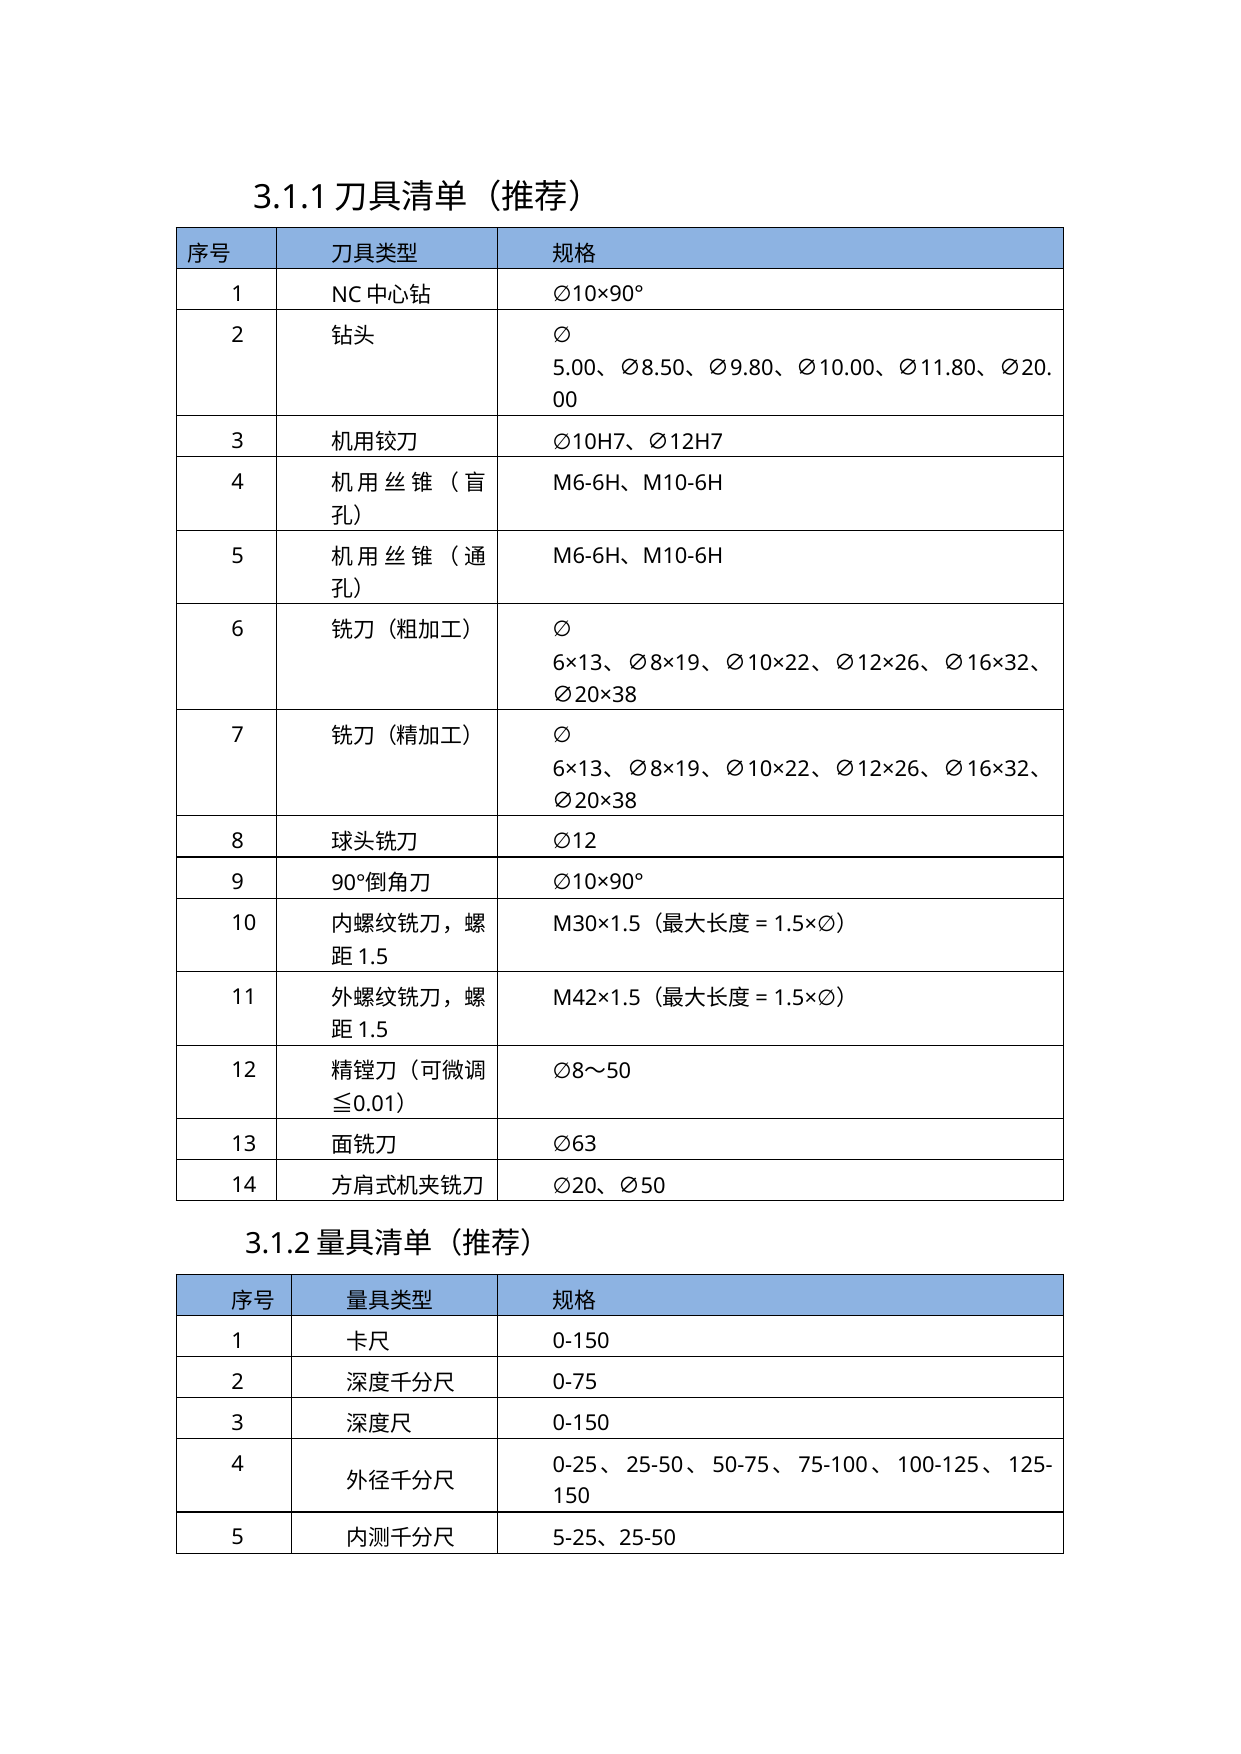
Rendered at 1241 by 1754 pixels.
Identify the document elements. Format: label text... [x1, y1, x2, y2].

table_cell 6 [177, 604, 276, 709]
table_cell ∅10×90° [498, 858, 1063, 897]
table_cell 5 [177, 531, 276, 603]
table_cell 0-150 [498, 1316, 1063, 1356]
table_cell ∅63 [498, 1119, 1063, 1159]
table_cell 4 [177, 1439, 291, 1511]
table_header 量具类型 [292, 1275, 497, 1315]
table_cell 球头铣刀 [277, 816, 497, 856]
table_cell 方肩式机夹铣刀 [277, 1160, 497, 1200]
table_header 刀具类型 [277, 228, 497, 268]
table_cell 90°倒角刀 [277, 858, 497, 897]
table_header 序号 [177, 1275, 291, 1315]
table_cell 12 [177, 1046, 276, 1118]
table_cell 0-25、25-50、50-75、75-100、100-125、125-150 [498, 1439, 1063, 1511]
text 3.1.1刀具清单（推荐） [187, 162, 1053, 227]
table_cell M30×1.5（最大长度 = 1.5×∅） [498, 899, 1063, 971]
table_cell 深度千分尺 [292, 1357, 497, 1397]
table_cell 机用丝锥（盲孔） [277, 457, 497, 530]
table_header 序号 [177, 228, 276, 268]
table_cell ∅10×90° [498, 269, 1063, 309]
table_cell 5 [177, 1513, 291, 1552]
table_cell 外螺纹铣刀，螺距1.5 [277, 972, 497, 1044]
table_cell 2 [177, 310, 276, 415]
table_cell 机用丝锥（通孔） [277, 531, 497, 603]
table_cell 面铣刀 [277, 1119, 497, 1159]
table_cell 铣刀（精加工） [277, 710, 497, 815]
table_cell 8 [177, 816, 276, 856]
table_cell ∅10H7、∅12H7 [498, 416, 1063, 456]
table_cell ∅20、∅50 [498, 1160, 1063, 1200]
table_header 规格 [498, 228, 1063, 268]
table_cell ∅5.00、∅8.50、∅9.80、∅10.00、∅11.80、∅20.00 [498, 310, 1063, 415]
table_cell 7 [177, 710, 276, 815]
table_cell ∅12 [498, 816, 1063, 856]
table_cell 0-75 [498, 1357, 1063, 1397]
table_cell 5-25、25-50 [498, 1513, 1063, 1552]
table_cell 14 [177, 1160, 276, 1200]
table_cell 1 [177, 1316, 291, 1356]
table_cell 4 [177, 457, 276, 530]
table_cell 3 [177, 1398, 291, 1438]
table_cell 深度尺 [292, 1398, 497, 1438]
table_cell ∅6×13、∅8×19、∅10×22、∅12×26、∅16×32、∅20×38 [498, 710, 1063, 815]
table_header 规格 [498, 1275, 1063, 1315]
text 3.1.2量具清单（推荐） [187, 1209, 1053, 1274]
table_cell ∅6×13、∅8×19、∅10×22、∅12×26、∅16×32、∅20×38 [498, 604, 1063, 709]
table_cell 3 [177, 416, 276, 456]
table_cell M6-6H、M10-6H [498, 457, 1063, 530]
table_cell 11 [177, 972, 276, 1044]
table_cell ∅8～50 [498, 1046, 1063, 1118]
table_cell 卡尺 [292, 1316, 497, 1356]
table_cell 2 [177, 1357, 291, 1397]
table_cell 精镗刀（可微调≦0.01） [277, 1046, 497, 1118]
table_cell 内螺纹铣刀，螺距1.5 [277, 899, 497, 971]
table_cell 9 [177, 858, 276, 897]
table_cell M6-6H、M10-6H [498, 531, 1063, 603]
table_cell NC中心钻 [277, 269, 497, 309]
table_cell 0-150 [498, 1398, 1063, 1438]
table_cell 10 [177, 899, 276, 971]
table_cell 1 [177, 269, 276, 309]
table_cell 内测千分尺 [292, 1513, 497, 1552]
table_cell 钻头 [277, 310, 497, 415]
table_cell 铣刀（粗加工） [277, 604, 497, 709]
table_cell 机用铰刀 [277, 416, 497, 456]
table_cell 外径千分尺 [292, 1439, 497, 1511]
table_cell M42×1.5（最大长度 = 1.5×∅） [498, 972, 1063, 1044]
table_cell 13 [177, 1119, 276, 1159]
